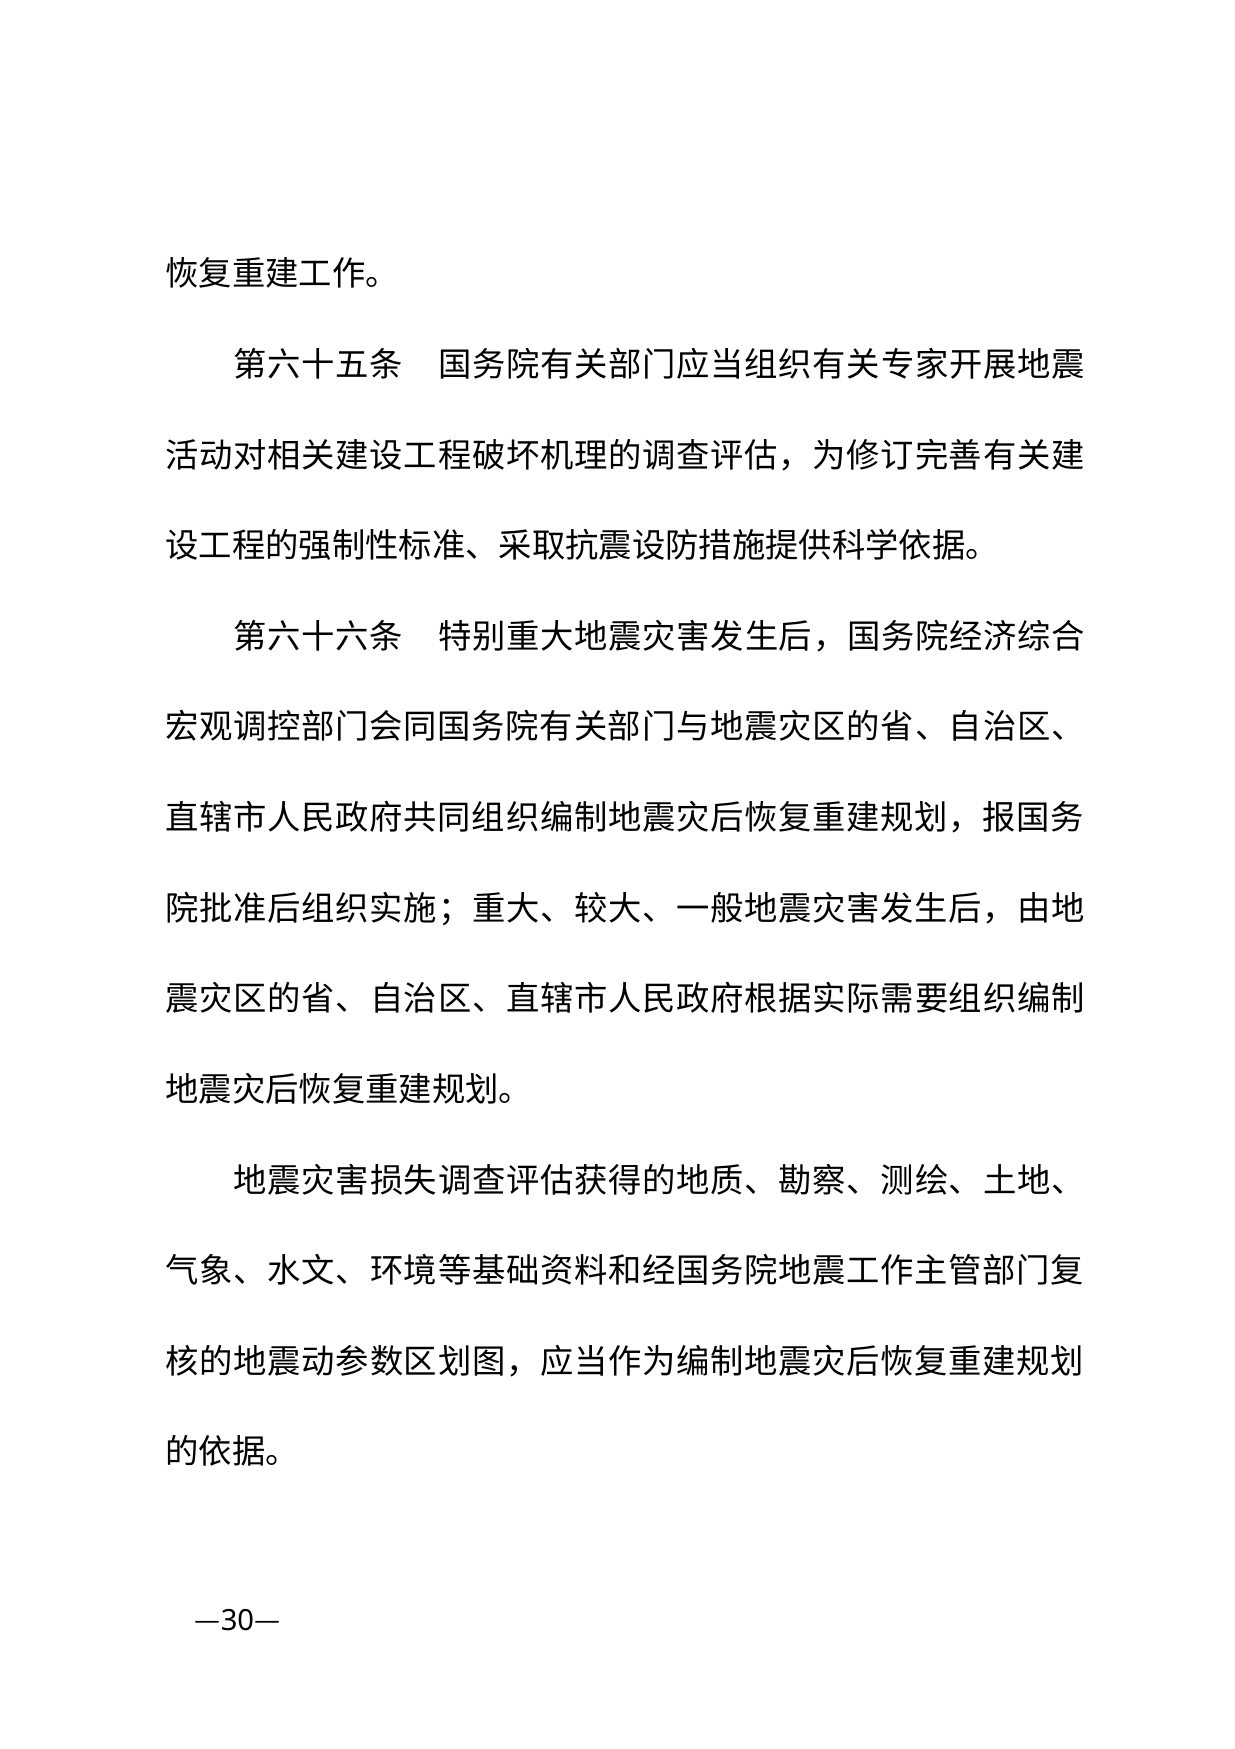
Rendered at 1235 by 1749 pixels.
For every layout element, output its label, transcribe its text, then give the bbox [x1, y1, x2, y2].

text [165, 226, 1087, 317]
text 第六十五条 国务院有关部门应当组织有关专家开展地震活动对相关建设工程破坏机理的调查评估，为修订完善有关建设工程的强制性标准、采取抗震设防措施提供科学依据。 [165, 317, 1087, 588]
text 第六十六条 特别重大地震灾害发生后，国务院经济综合宏观调控部门会同国务院有关部门与地震灾区的省、自治区、直辖市人民政府共同组织编制地震灾后恢复重建规划，报国务院批准后组织实施；重大、较大、一般地震灾害发生后，由地震灾区的省、自治区、直辖市人民政府根据实际需要组织编制地震灾后恢复重建规划。 [165, 588, 1087, 1132]
text 地震灾害损失调查评估获得的地质、勘察、测绘、土地、气象、水文、环境等基础资料和经国务院地震工作主管部门复核的地震动参数区划图，应当作为编制地震灾后恢复重建规划的依据。 [165, 1132, 1087, 1495]
